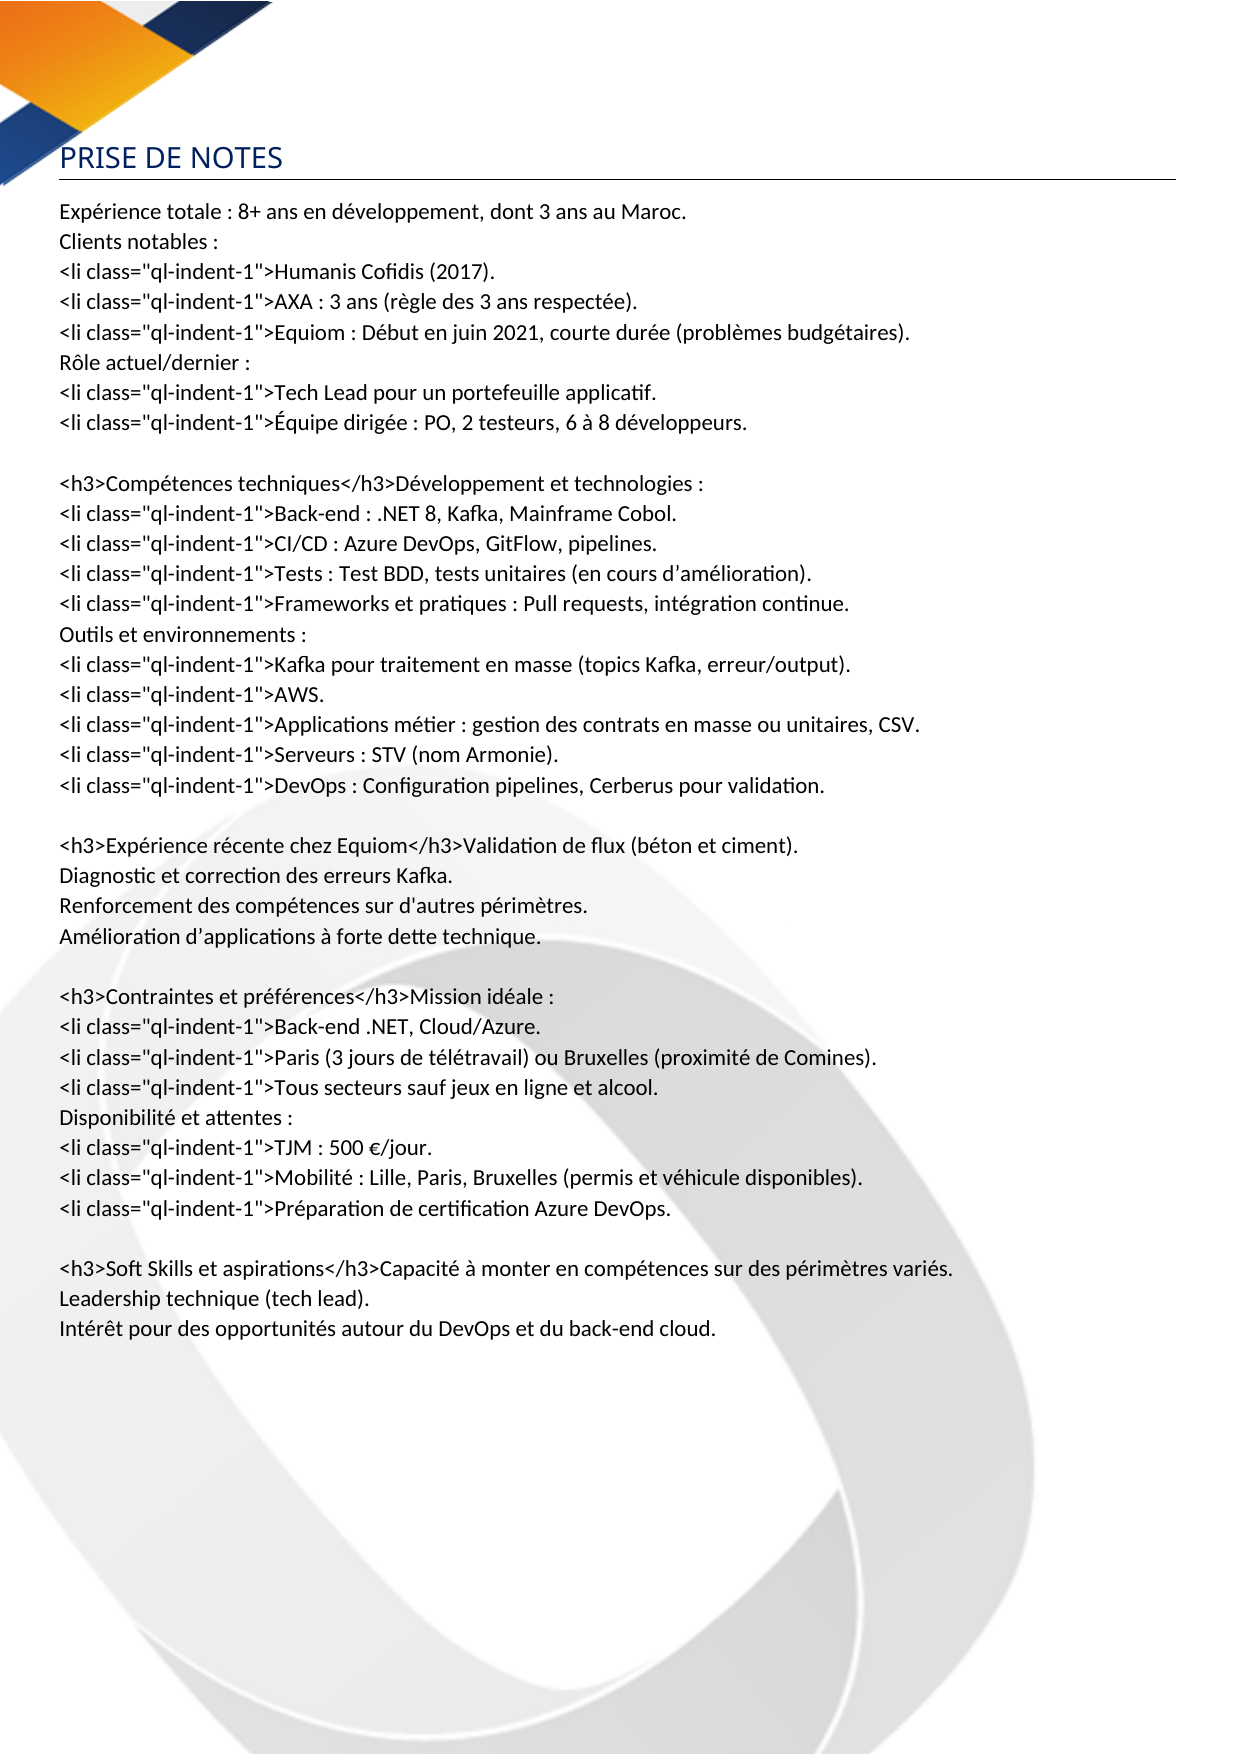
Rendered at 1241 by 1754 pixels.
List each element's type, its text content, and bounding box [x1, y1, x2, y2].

picture [0, 1, 288, 203]
text Expérience totale : 8+ ans en développement, dont 3 ans au Maroc. Clients notables : <li class="ql-indent-1">Humanis Cofidis (2017). <li class="ql-indent-1">AXA : 3 ans (règle des 3 ans respectée). <li class="ql-indent-1">Equiom : Début en juin 2021, courte durée (problèmes budgétaires). Rôle actuel/dernier : <li class="ql-indent-1">Tech Lead pour un portefeuille applicatif. <li class="ql-indent-1">Équipe dirigée : PO, 2 testeurs, 6 à 8 développeurs. <h3>Compétences techniques</h3>Développement et technologies : <li class="ql-indent-1">Back-end : .NET 8, Kafka, Mainframe Cobol. <li class="ql-indent-1">CI/CD : Azure DevOps, GitFlow, pipelines. <li class="ql-indent-1">Tests : Test BDD, tests unitaires (en cours d’amélioration). <li class="ql-indent-1">Frameworks et pratiques : Pull requests, intégration continue. Outils et environnements : <li class="ql-indent-1">Kafka pour traitement en masse (topics Kafka, erreur/output). <li class="ql-indent-1">AWS. <li class="ql-indent-1">Applications métier : gestion des contrats en masse ou unitaires, CSV. <li class="ql-indent-1">Serveurs : STV (nom Armonie). <li class="ql-indent-1">DevOps : Configuration pipelines, Cerberus pour validation. <h3>Expérience récente chez Equiom</h3>Validation de flux (béton et ciment). Diagnostic et correction des erreurs Kafka. Renforcement des compétences sur d'autres périmètres. Amélioration d’applications à forte dette technique. <h3>Contraintes et préférences</h3>Mission idéale : <li class="ql-indent-1">Back-end .NET, Cloud/Azure. <li class="ql-indent-1">Paris (3 jours de télétravail) ou Bruxelles (proximité de Comines). <li class="ql-indent-1">Tous secteurs sauf jeux en ligne et alcool. Disponibilité et attentes : <li class="ql-indent-1">TJM : 500 €/jour. <li class="ql-indent-1">Mobilité : Lille, Paris, Bruxelles (permis et véhicule disponibles). <li class="ql-indent-1">Préparation de certification Azure DevOps. <h3>Soft Skills et aspirations</h3>Capacité à monter en compétences sur des périmètres variés. Leadership technique (tech lead). Intérêt pour des opportunités autour du DevOps et du back-end cloud. [59, 197, 1181, 1463]
subtitle Prise de notes [59, 137, 1176, 179]
picture [0, 719, 1074, 1754]
